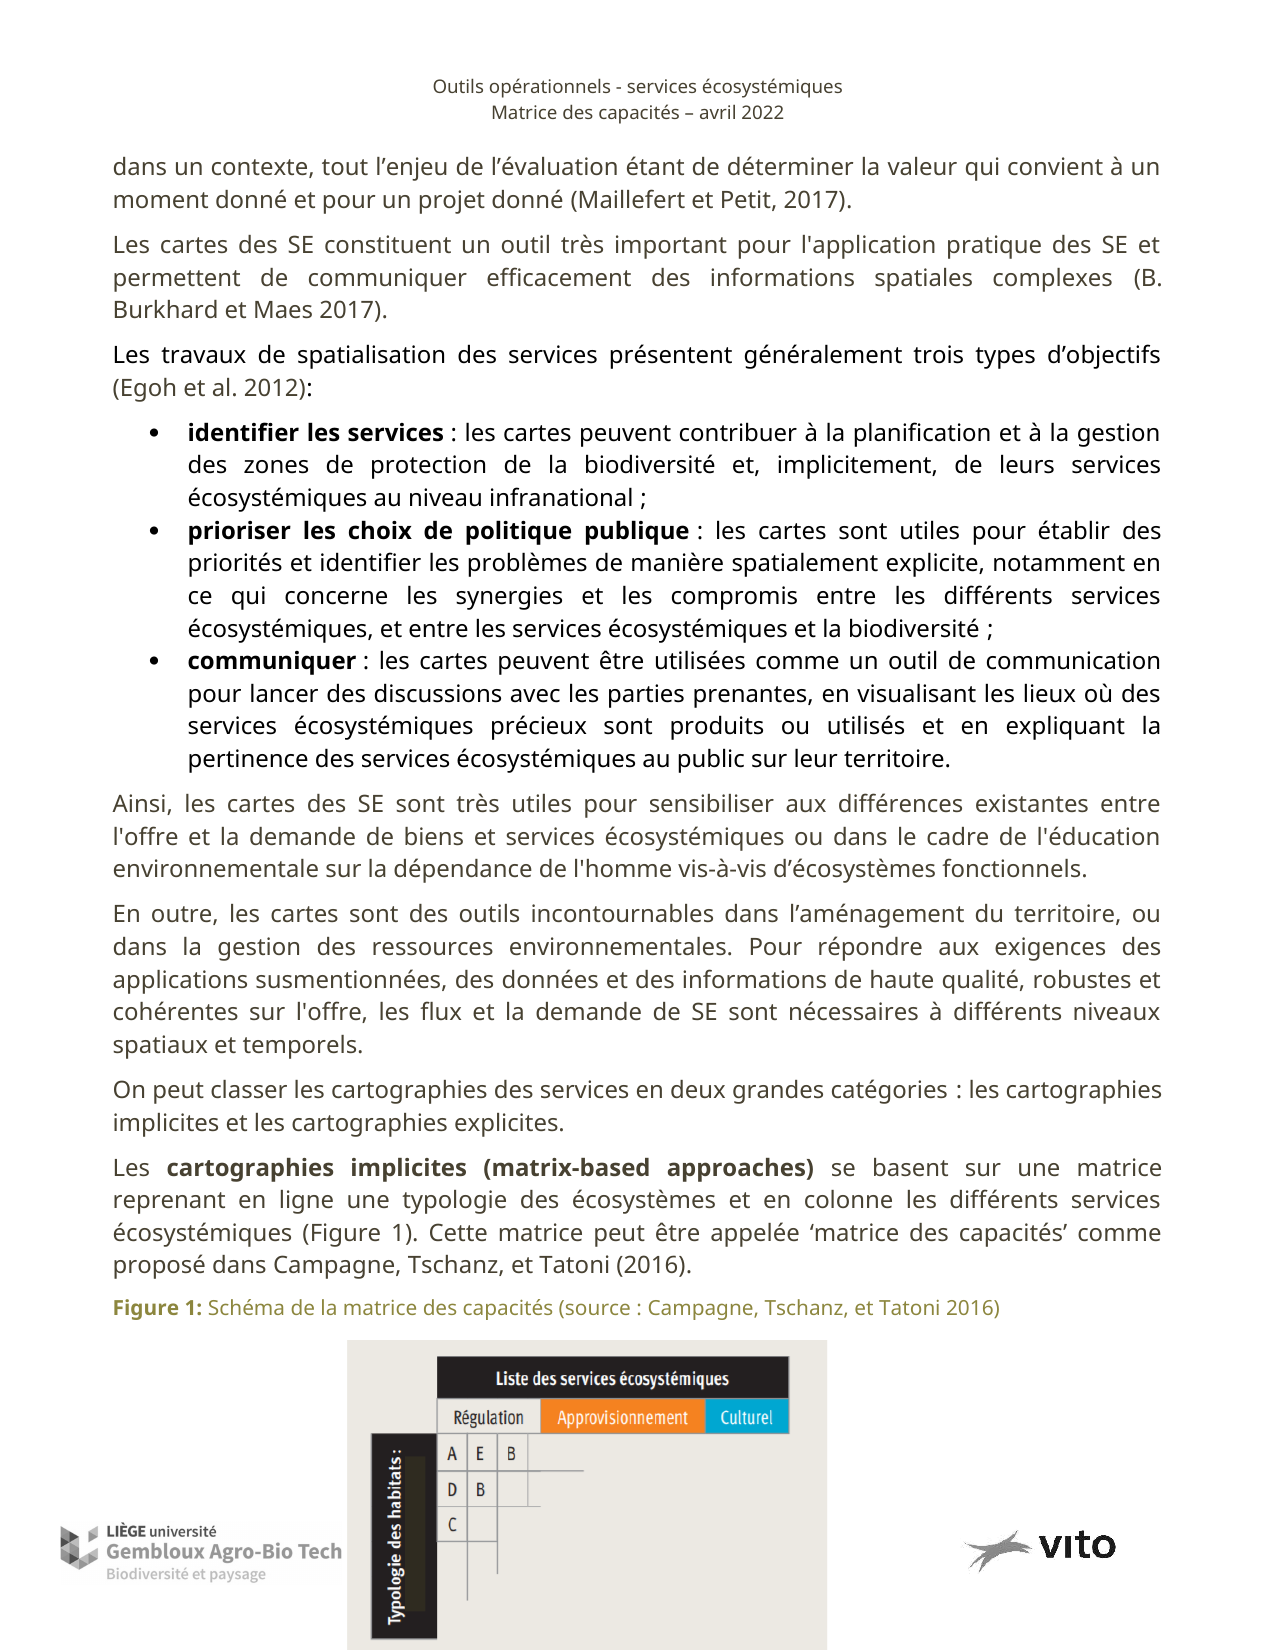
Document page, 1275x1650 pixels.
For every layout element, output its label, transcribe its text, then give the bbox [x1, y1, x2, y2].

list identifier les services : les cartes peuvent contribuer à la planification et à la gestion des zones de protection de la biodiversité et, implicitement, de leurs services écosystémiques au niveau infranational ; [150, 416, 1162, 513]
text En outre, les cartes sont des outils incontournables dans l’aménagement du territoire, ou dans la gestion des ressources environnementales. Pour répondre aux exigences des applications susmentionnées, des données et des informations de haute qualité, robustes et cohérentes sur l'offre, les flux et la demande de SE sont nécessaires à différents niveaux spatiaux et temporels. [112, 897, 1162, 1060]
text Les cartes des SE constituent un outil très important pour l'application pratique des SE et permettent de communiquer efficacement des informations spatiales complexes (B. Burkhard et Maes 2017). [112, 228, 1162, 326]
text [112, 150, 1162, 215]
list communiquer : les cartes peuvent être utilisées comme un outil de communication pour lancer des discussions avec les parties prenantes, en visualisant les lieux où des services écosystémiques précieux sont produits ou utilisés et en expliquant la pertinence des services écosystémiques au public sur leur territoire. [150, 644, 1162, 774]
text Les travaux de spatialisation des services présentent généralement trois types d’objectifs (Egoh et al. 2012): [112, 338, 1162, 403]
text On peut classer les cartographies des services en deux grandes catégories : les cartographies implicites et les cartographies explicites. [112, 1073, 1162, 1138]
text Ainsi, les cartes des SE sont très utiles pour sensibiliser aux différences existantes entre l'offre et la demande de biens et services écosystémiques ou dans le cadre de l'éducation environnementale sur la dépendance de l'homme vis-à-vis d’écosystèmes fonctionnels. [112, 787, 1162, 885]
list prioriser les choix de politique publique : les cartes sont utiles pour établir des priorités et identifier les problèmes de manière spatialement explicite, notamment en ce qui concerne les synergies et les compromis entre les différents services écosystémiques, et entre les services écosystémiques et la biodiversité ; [150, 513, 1162, 644]
picture [342, 1340, 835, 1650]
